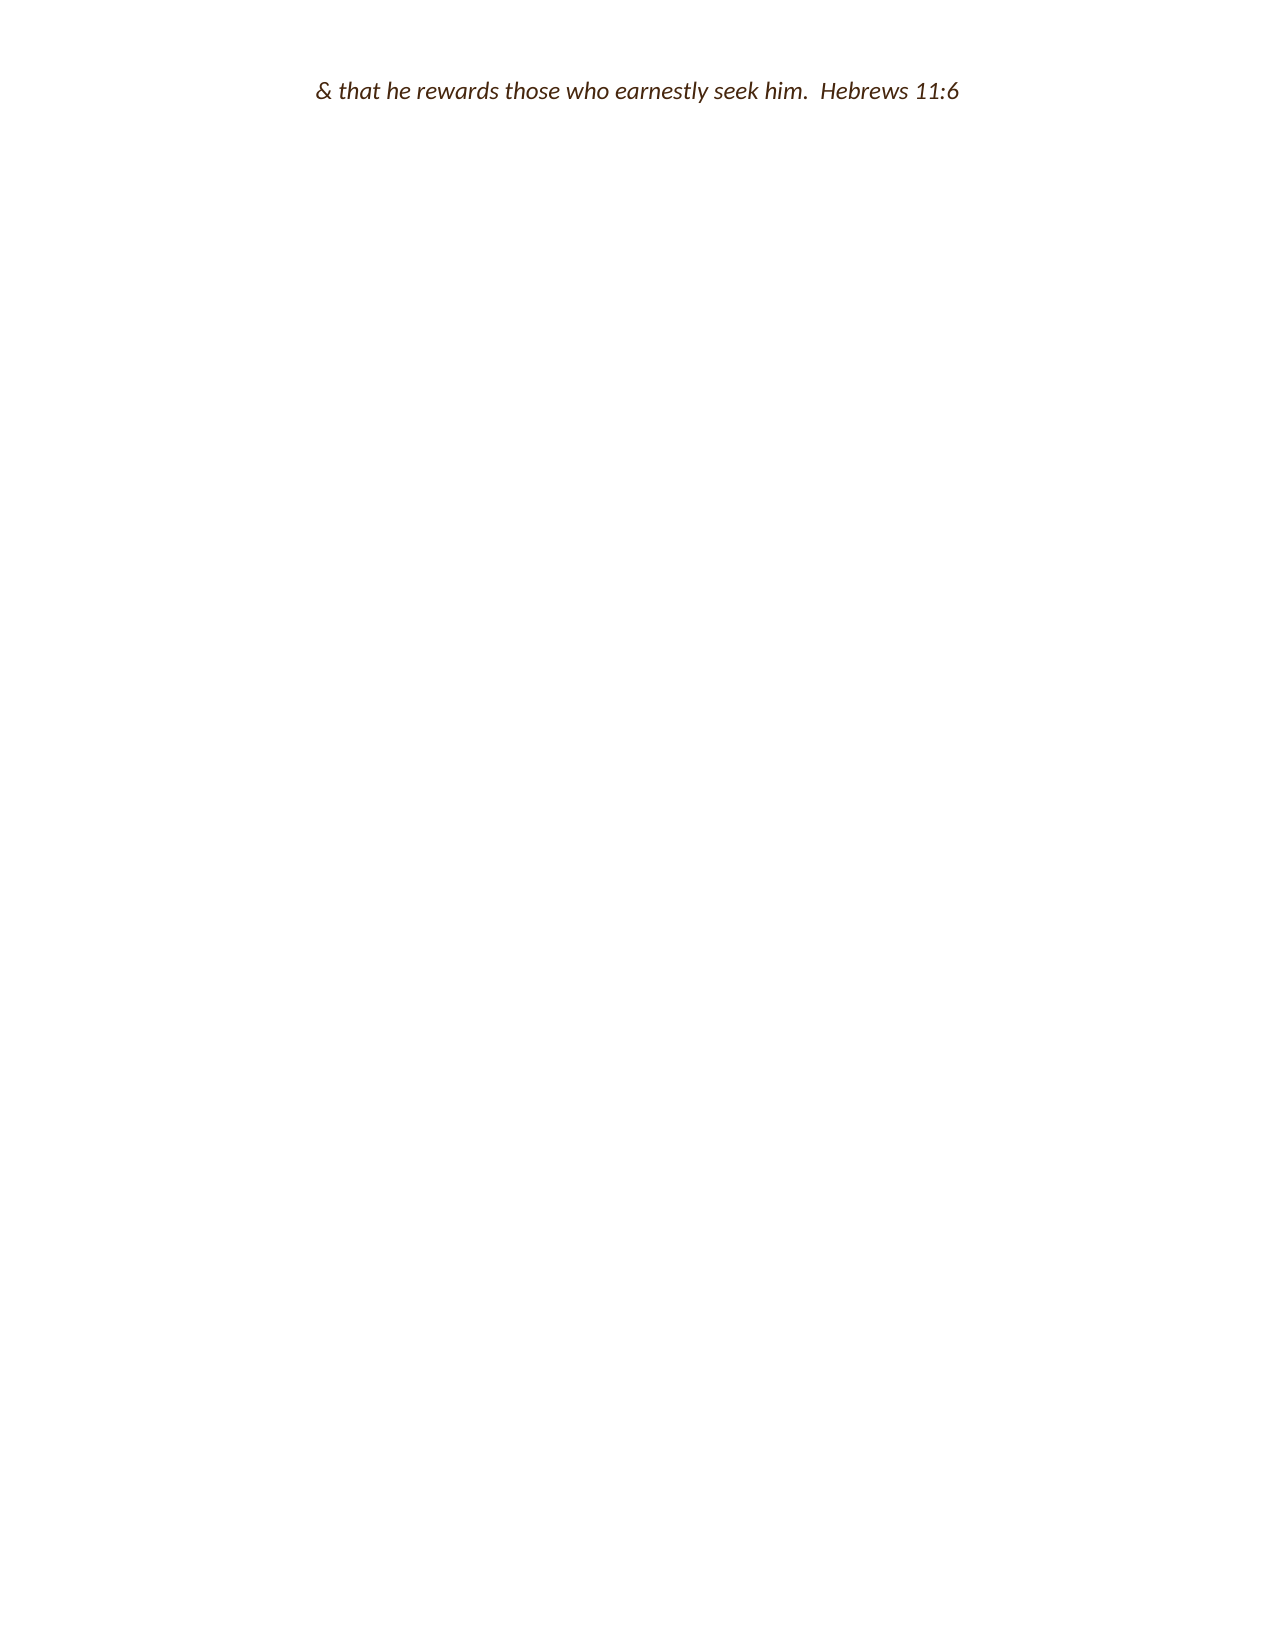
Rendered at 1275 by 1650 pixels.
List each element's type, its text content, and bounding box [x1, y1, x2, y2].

text & that he rewards those who earnestly seek him. Hebrews 11:6 [112, 75, 1162, 106]
